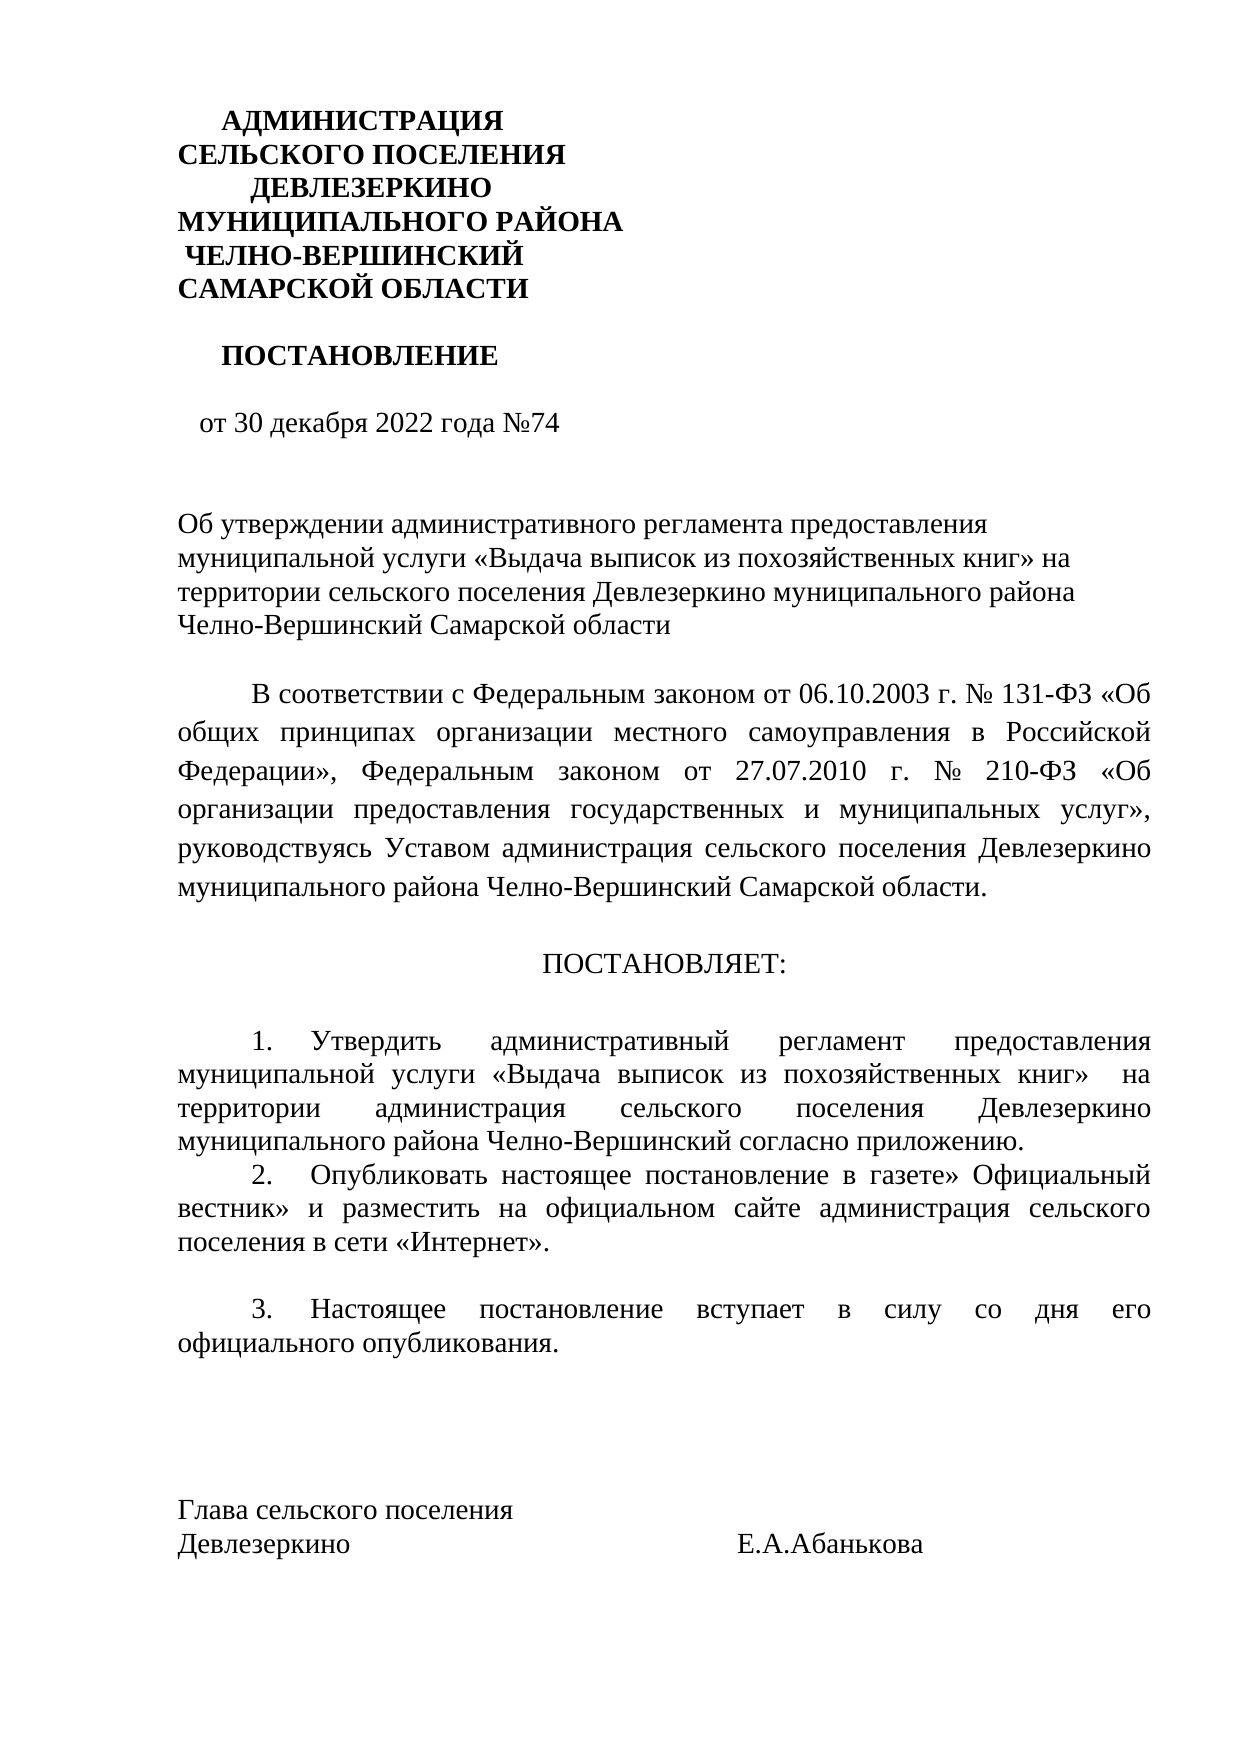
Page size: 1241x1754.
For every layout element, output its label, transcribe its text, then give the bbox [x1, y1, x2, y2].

text Девлезеркино Е.А.Абанькова [177, 1526, 1152, 1559]
list Опубликовать настоящее постановление в газете» Официальный вестник» и разместить на официальном сайте администрация сельского поселения в сети «Интернет». [177, 1157, 1152, 1258]
text АДМИНИСТРАЦИЯ [177, 103, 1152, 137]
text ПОСТАНОВЛЕНИЕ [177, 338, 1152, 372]
text Об утверждении административного регламента предоставления муниципальной услуги «Выдача выписок из похозяйственных книг» на территории сельского поселения Девлезеркино муниципального района Челно-Вершинский Самарской области [177, 507, 1152, 641]
text В соответствии с Федеральным законом от 06.10.2003 г. № 131-ФЗ «Об общих принципах организации местного самоуправления в Российской Федерации», Федеральным законом от 27.07.2010 г. № 210-ФЗ «Об организации предоставления государственных и муниципальных услуг», руководствуясь Уставом администрация сельского поселения Девлезеркино муниципального района Челно-Вершинский Самарской области. [177, 676, 1152, 902]
text МУНИЦИПАЛЬНОГО РАЙОНА [177, 204, 1152, 238]
text ДЕВЛЕЗЕРКИНО [177, 171, 1152, 204]
text от 30 декабря 2022 года №74 [177, 405, 1152, 439]
text Глава сельского поселения [177, 1492, 1152, 1526]
list Настоящее постановление вступает в силу со дня его официального опубликования. [177, 1291, 1152, 1358]
text САМАРСКОЙ ОБЛАСТИ [177, 271, 1152, 305]
text ПОСТАНОВЛЯЕТ: [177, 946, 1152, 979]
text ЧЕЛНО-ВЕРШИНСКИЙ [177, 238, 1152, 271]
text СЕЛЬСКОГО ПОСЕЛЕНИЯ [177, 137, 1152, 171]
list Утвердить административный регламент предоставления муниципальной услуги «Выдача выписок из похозяйственных книг» на территории администрация сельского поселения Девлезеркино муниципального района Челно-Вершинский согласно приложению. [177, 1023, 1152, 1157]
